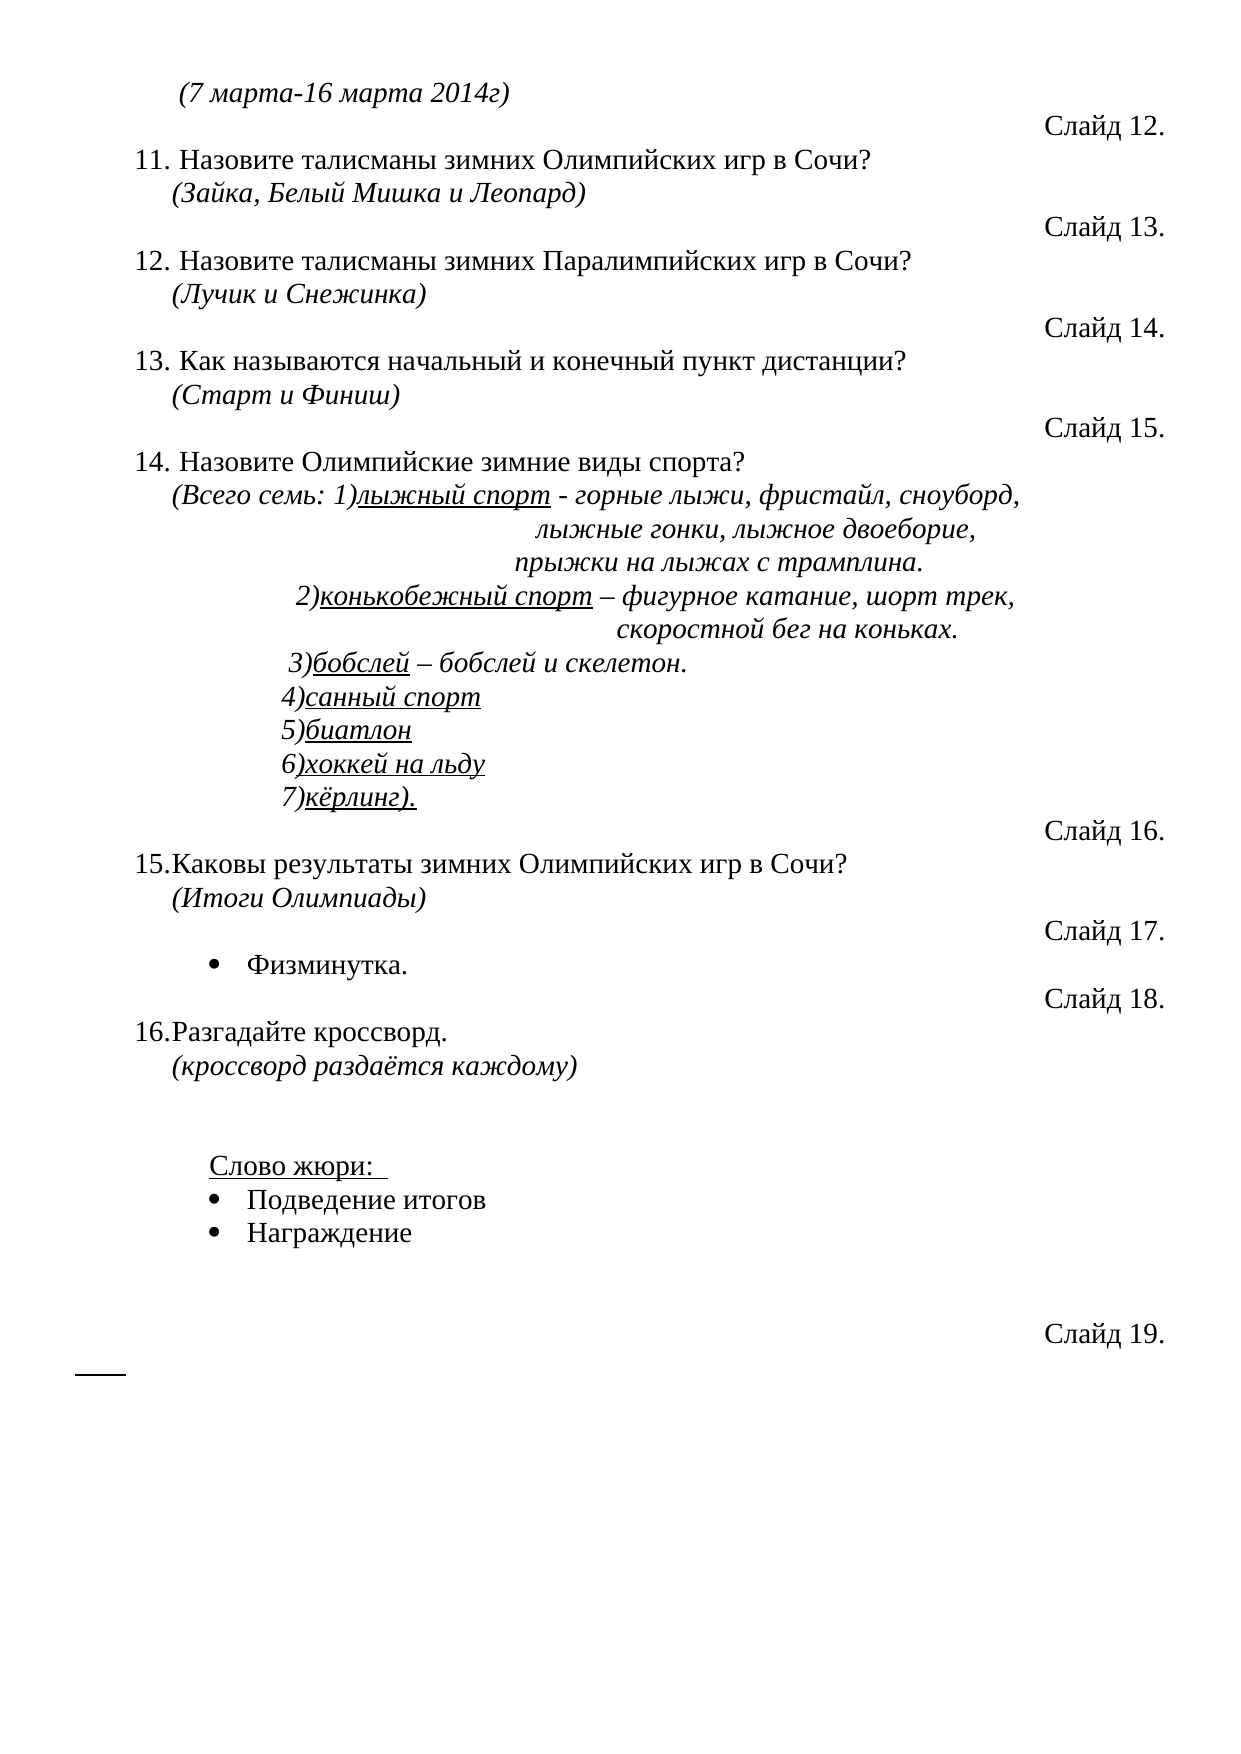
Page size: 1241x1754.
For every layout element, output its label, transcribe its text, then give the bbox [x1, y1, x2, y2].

list Назовите Олимпийские зимние виды спорта? [134, 444, 1165, 477]
list (Старт и Финиш) [172, 377, 1165, 410]
list 2)конькобежный спорт – фигурное катание, шорт трек, [172, 578, 1165, 612]
list (кроссворд раздаётся каждому) [172, 1048, 1165, 1081]
list Награждение [209, 1216, 1165, 1249]
list лыжные гонки, лыжное двоеборие, [172, 511, 1165, 544]
list (Лучик и Снежинка) [172, 276, 1165, 310]
list Слайд 14. [172, 310, 1165, 343]
list (Всего семь: 1)лыжный спорт - горные лыжи, фристайл, сноуборд, [172, 477, 1165, 511]
list Назовите талисманы зимних Олимпийских игр в Сочи? [134, 142, 1165, 176]
list 5)биатлон [172, 712, 1165, 746]
list Слайд 16. [172, 813, 1165, 846]
list (7 марта-16 марта 2014г) [134, 75, 1165, 108]
text Слово жюри: [209, 1148, 1165, 1182]
list 3)бобслей – бобслей и скелетон. [172, 645, 1165, 679]
text Слайд 19. [75, 1316, 1165, 1350]
list Как называются начальный и конечный пункт дистанции? [134, 343, 1165, 377]
list Слайд 17. [172, 913, 1165, 947]
list Слайд 18. [247, 981, 1165, 1014]
list Физминутка. [209, 947, 1165, 981]
list 4)санный спорт [172, 679, 1165, 712]
list Подведение итогов [209, 1182, 1165, 1216]
list Слайд 15. [172, 410, 1165, 444]
list скоростной бег на коньках. [172, 612, 1165, 645]
list Слайд 12. [134, 108, 1165, 142]
list (Зайка, Белый Мишка и Леопард) [172, 176, 1165, 209]
list 6)хоккей на льду [172, 746, 1165, 779]
list Каковы результаты зимних Олимпийских игр в Сочи? [134, 846, 1165, 880]
list Назовите талисманы зимних Паралимпийских игр в Сочи? [134, 243, 1165, 276]
list (Итоги Олимпиады) [172, 880, 1165, 913]
list 7)кёрлинг). [172, 779, 1165, 813]
list Разгадайте кроссворд. [134, 1014, 1165, 1048]
list Слайд 13. [172, 209, 1165, 243]
list прыжки на лыжах с трамплина. [172, 544, 1165, 578]
